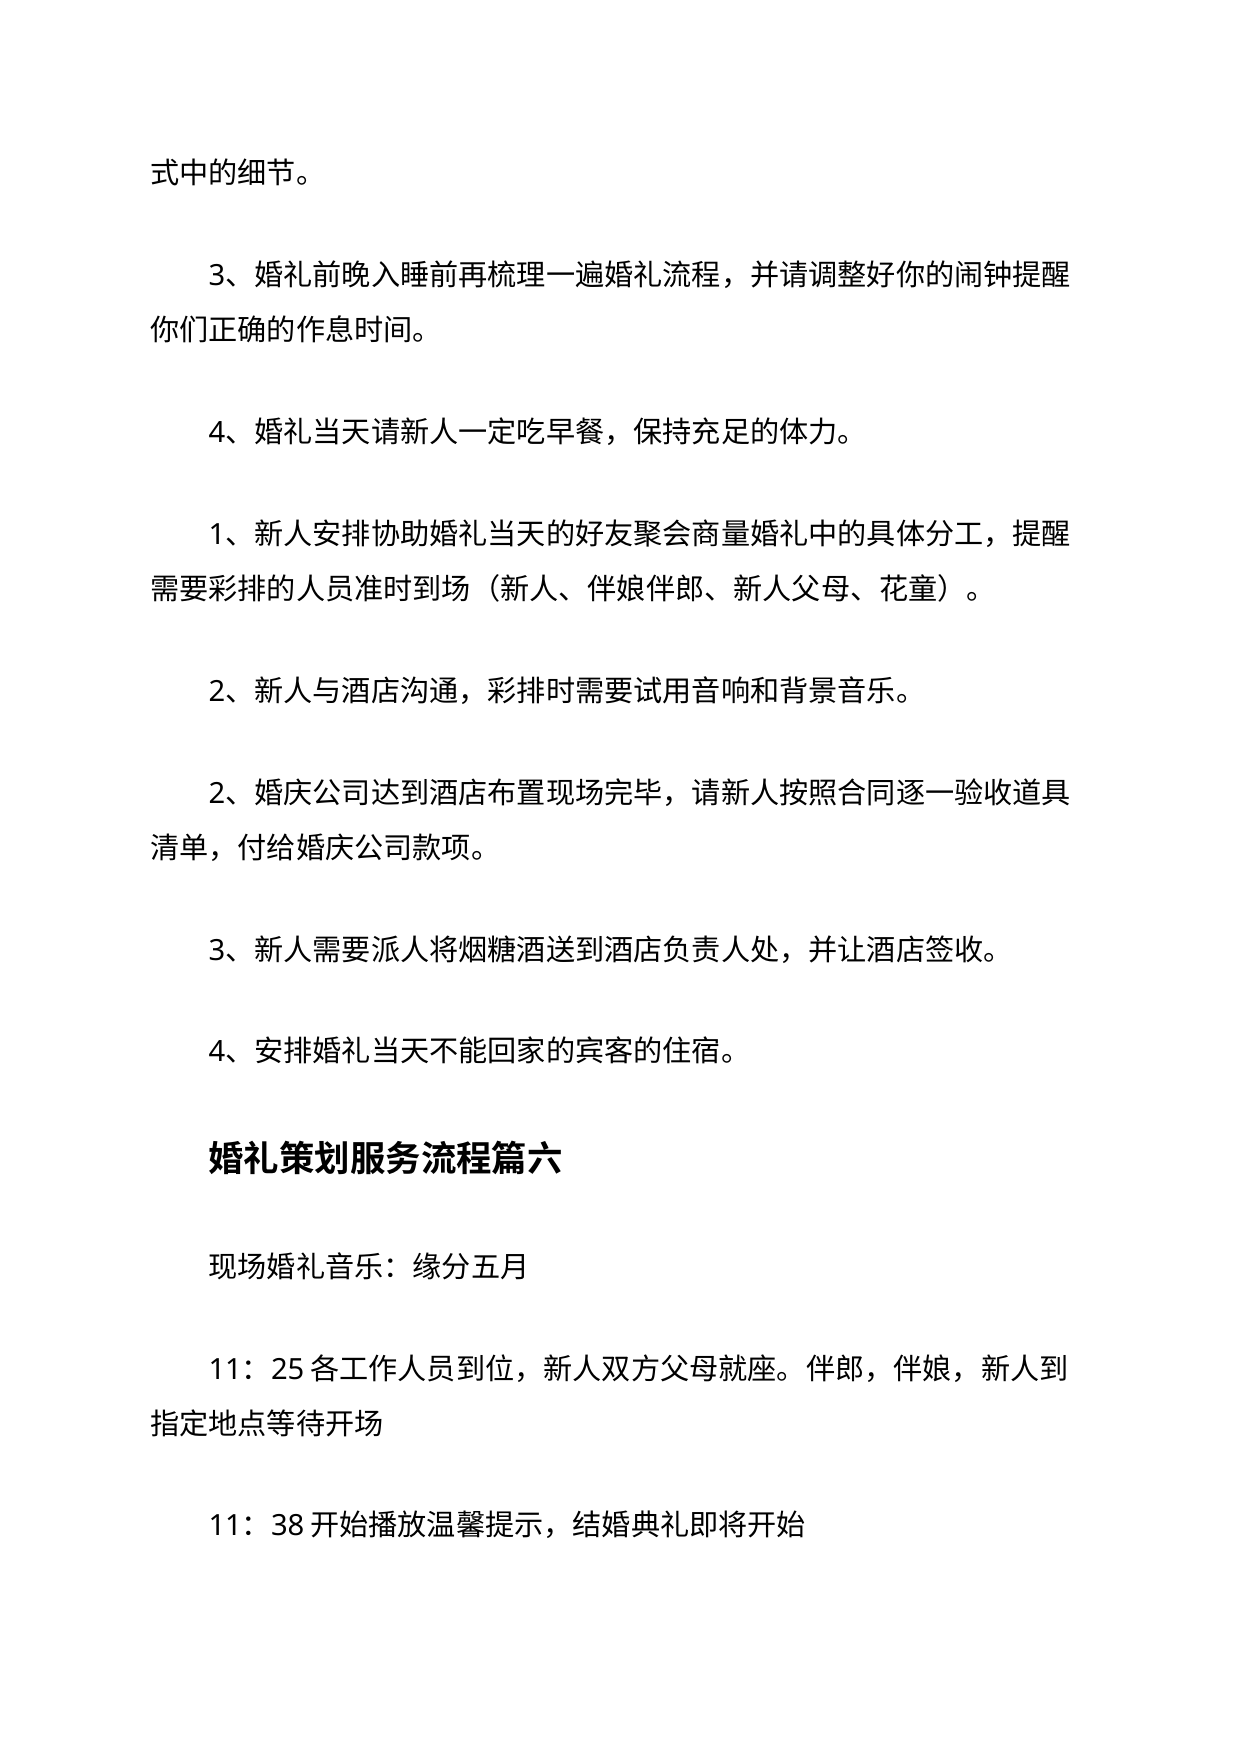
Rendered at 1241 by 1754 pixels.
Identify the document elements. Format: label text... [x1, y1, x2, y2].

text 婚礼策划服务流程篇六 [150, 1130, 1090, 1181]
text 1、新人安排协助婚礼当天的好友聚会商量婚礼中的具体分工，提醒需要彩排的人员准时到场（新人、伴娘伴郎、新人父母、花童）。 [150, 511, 1090, 608]
text 11：38开始播放温馨提示，结婚典礼即将开始 [150, 1502, 1090, 1544]
text 2、新人与酒店沟通，彩排时需要试用音响和背景音乐。 [150, 667, 1090, 710]
text 4、婚礼当天请新人一定吃早餐，保持充足的体力。 [150, 408, 1090, 451]
text 2、婚庆公司达到酒店布置现场完毕，请新人按照合同逐一验收道具清单，付给婚庆公司款项。 [150, 769, 1090, 867]
text 现场婚礼音乐：缘分五月 [150, 1243, 1090, 1286]
text 3、新人需要派人将烟糖酒送到酒店负责人处，并让酒店签收。 [150, 926, 1090, 968]
text 3、婚礼前晚入睡前再梳理一遍婚礼流程，并请调整好你的闹钟提醒你们正确的作息时间。 [150, 252, 1090, 349]
text 4、安排婚礼当天不能回家的宾客的住宿。 [150, 1028, 1090, 1070]
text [150, 150, 1090, 192]
text 11：25各工作人员到位，新人双方父母就座。伴郎，伴娘，新人到指定地点等待开场 [150, 1345, 1090, 1442]
